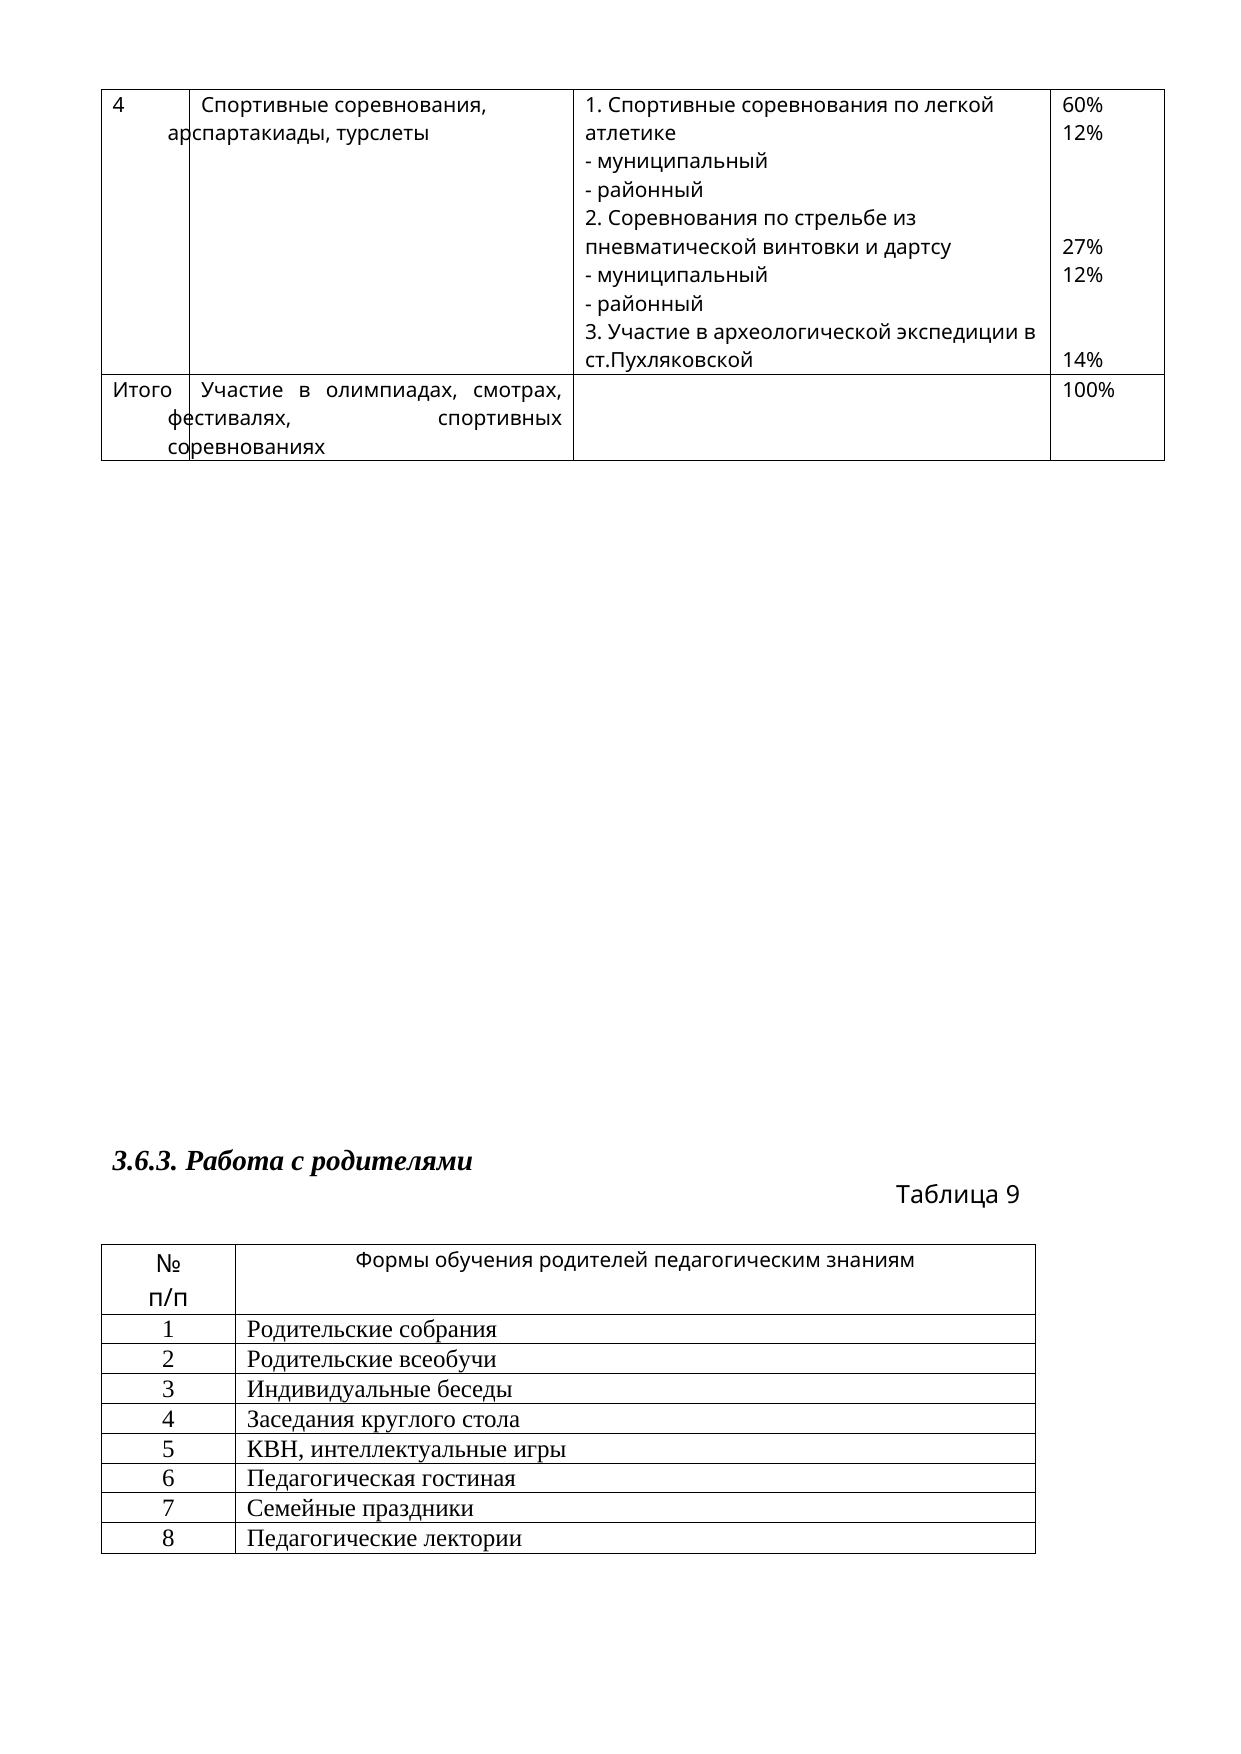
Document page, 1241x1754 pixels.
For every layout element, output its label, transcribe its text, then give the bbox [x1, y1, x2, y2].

table_cell Индивидуальные беседы [236, 1374, 1035, 1403]
table_cell [574, 375, 1050, 460]
table_cell Педагогические лектории [236, 1523, 1035, 1553]
table_header № п/п [102, 1245, 235, 1313]
table_cell Семейные праздники [236, 1493, 1035, 1522]
table_cell 60% 12% 27% 12% 14% [1051, 90, 1164, 374]
text 3.6.3. Работа с родителями [112, 1143, 1169, 1176]
table_cell 2 [102, 1344, 235, 1373]
table_cell Заседания круглого стола [236, 1404, 1035, 1433]
table_cell Родительские собрания [236, 1315, 1035, 1343]
table_cell 3 [102, 1374, 235, 1403]
table_cell Родительские всеобучи [236, 1344, 1035, 1373]
table_cell 100% [1051, 375, 1164, 460]
text Таблица 9 [112, 1176, 1169, 1210]
table_cell 1. Спортивные соревнования по легкой атлетике - муниципальный - районный 2. Соревнования по стрельбе из пневматической винтовки и дартсу - муниципальный - районный 3. Участие в археологической экспедиции в ст.Пухляковской [574, 90, 1050, 374]
table_cell Спортивные соревнования, арспартакиады, турслеты [190, 90, 573, 374]
table_cell 6 [102, 1464, 235, 1492]
table_cell 5 [102, 1434, 235, 1462]
table_cell Участие в олимпиадах, смотрах, фестивалях, спортивных соревнованиях [190, 375, 573, 460]
table_header Формы обучения родителей педагогическим знаниям [236, 1245, 1035, 1313]
table_cell 4 [102, 1404, 235, 1433]
table_cell 8 [102, 1523, 235, 1553]
table_cell 4 [102, 90, 189, 374]
table_cell 1 [102, 1315, 235, 1343]
table_cell Педагогическая гостиная [236, 1464, 1035, 1492]
table_cell Итого [102, 375, 189, 460]
table_cell 7 [102, 1493, 235, 1522]
table_cell КВН, интеллектуальные игры [236, 1434, 1035, 1462]
